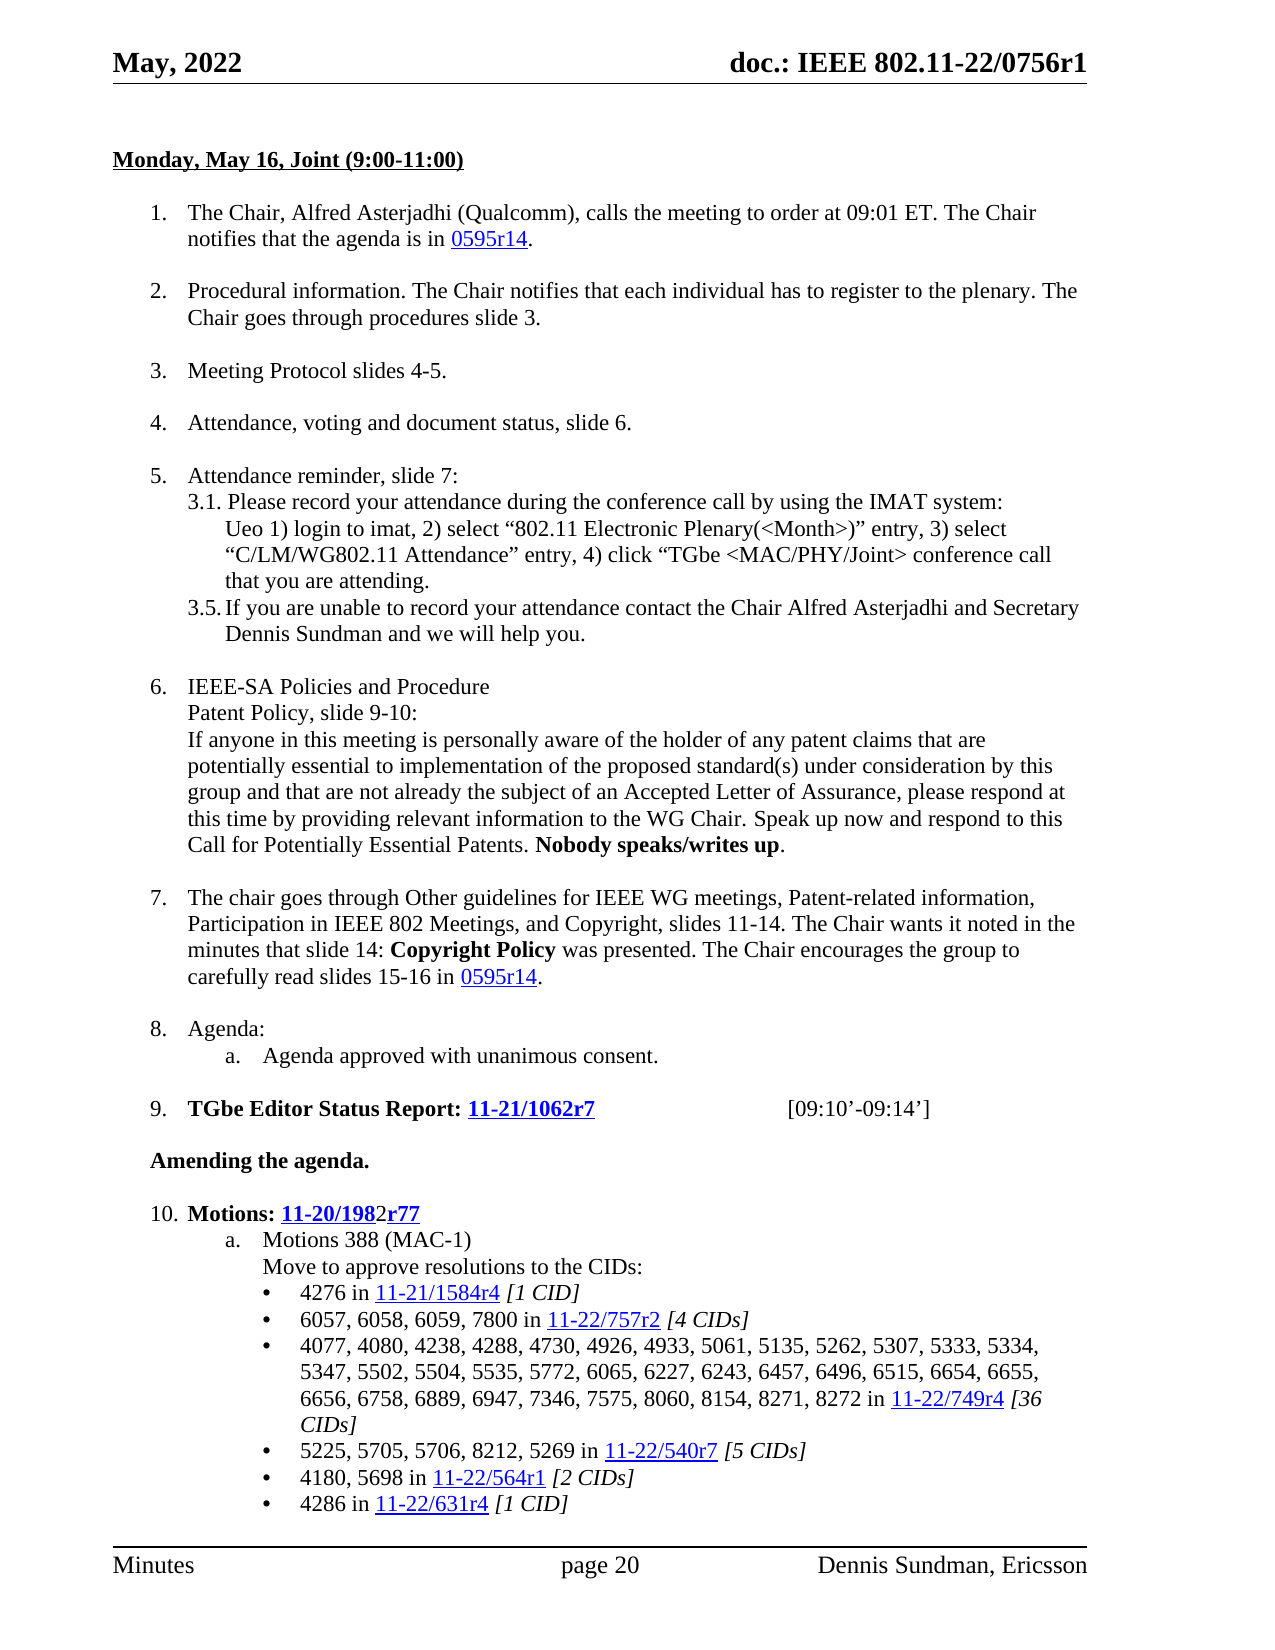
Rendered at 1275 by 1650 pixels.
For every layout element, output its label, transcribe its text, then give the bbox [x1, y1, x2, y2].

list Agenda approved with unanimous consent. [225, 1042, 1087, 1068]
list Motions: 11-20/1982r77 [150, 1200, 1087, 1226]
list Procedural information. The Chair notifies that each individual has to register to the plenary. The Chair goes through procedures slide 3. [150, 278, 1087, 330]
list 4286 in 11-22/631r4 [1 CID] [262, 1490, 1087, 1517]
subtitle Monday, May 16, Joint (9:00-11:00) [112, 146, 1087, 172]
text Amending the agenda. [150, 1147, 1087, 1174]
list The chair goes through Other guidelines for IEEE WG meetings, Patent-related information, Participation in IEEE 802 Meetings, and Copyright, slides 11-14. The Chair wants it noted in the minutes that slide 14: Copyright Policy was presented. The Chair encourages the group to carefully read slides 15-16 in 0595r14. [150, 884, 1087, 989]
list 4180, 5698 in 11-22/564r1 [2 CIDs] [262, 1464, 1087, 1490]
text Move to approve resolutions to the CIDs: [262, 1253, 1087, 1279]
list 4077, 4080, 4238, 4288, 4730, 4926, 4933, 5061, 5135, 5262, 5307, 5333, 5334, 5347, 5502, 5504, 5535, 5772, 6065, 6227, 6243, 6457, 6496, 6515, 6654, 6655, 6656, 6758, 6889, 6947, 7346, 7575, 8060, 8154, 8271, 8272 in 11-22/749r4 [36 CIDs] [262, 1332, 1087, 1437]
list Meeting Protocol slides 4-5. [150, 357, 1087, 383]
list Attendance reminder, slide 7: [150, 462, 1087, 488]
list Attendance, voting and document status, slide 6. [150, 409, 1087, 436]
list Motions 388 (MAC-1) [225, 1226, 1087, 1253]
list TGbe Editor Status Report: 11-21/1062r7 [09:10’-09:14’] [150, 1094, 1087, 1121]
list Agenda: [150, 1016, 1087, 1042]
list 5225, 5705, 5706, 8212, 5269 in 11-22/540r7 [5 CIDs] [262, 1437, 1087, 1464]
text Patent Policy, slide 9-10: [187, 699, 1087, 726]
list If you are unable to record your attendance contact the Chair Alfred Asterjadhi and Secretary Dennis Sundman and we will help you. [187, 594, 1087, 647]
text Ueo 1) login to imat, 2) select “802.11 Electronic Plenary(<Month>)” entry, 3) select “C/LM/WG802.11 Attendance” entry, 4) click “TGbe <MAC/PHY/Joint> conference call that you are attending. [225, 515, 1087, 594]
text If anyone in this meeting is personally aware of the holder of any patent claims that are potentially essential to implementation of the proposed standard(s) under consideration by this group and that are not already the subject of an Accepted Letter of Assurance, please respond at this time by providing relevant information to the WG Chair. Speak up now and respond to this Call for Potentially Essential Patents. Nobody speaks/writes up. [187, 726, 1087, 857]
list 6057, 6058, 6059, 7800 in 11-22/757r2 [4 CIDs] [262, 1306, 1087, 1332]
list IEEE-SA Policies and Procedure [150, 673, 1087, 699]
list 4276 in 11-21/1584r4 [1 CID] [262, 1279, 1087, 1306]
text 3.1. Please record your attendance during the conference call by using the IMAT system: [112, 488, 1087, 515]
list The Chair, Alfred Asterjadhi (Qualcomm), calls the meeting to order at 09:01 ET. The Chair notifies that the agenda is in 0595r14. [150, 198, 1087, 251]
